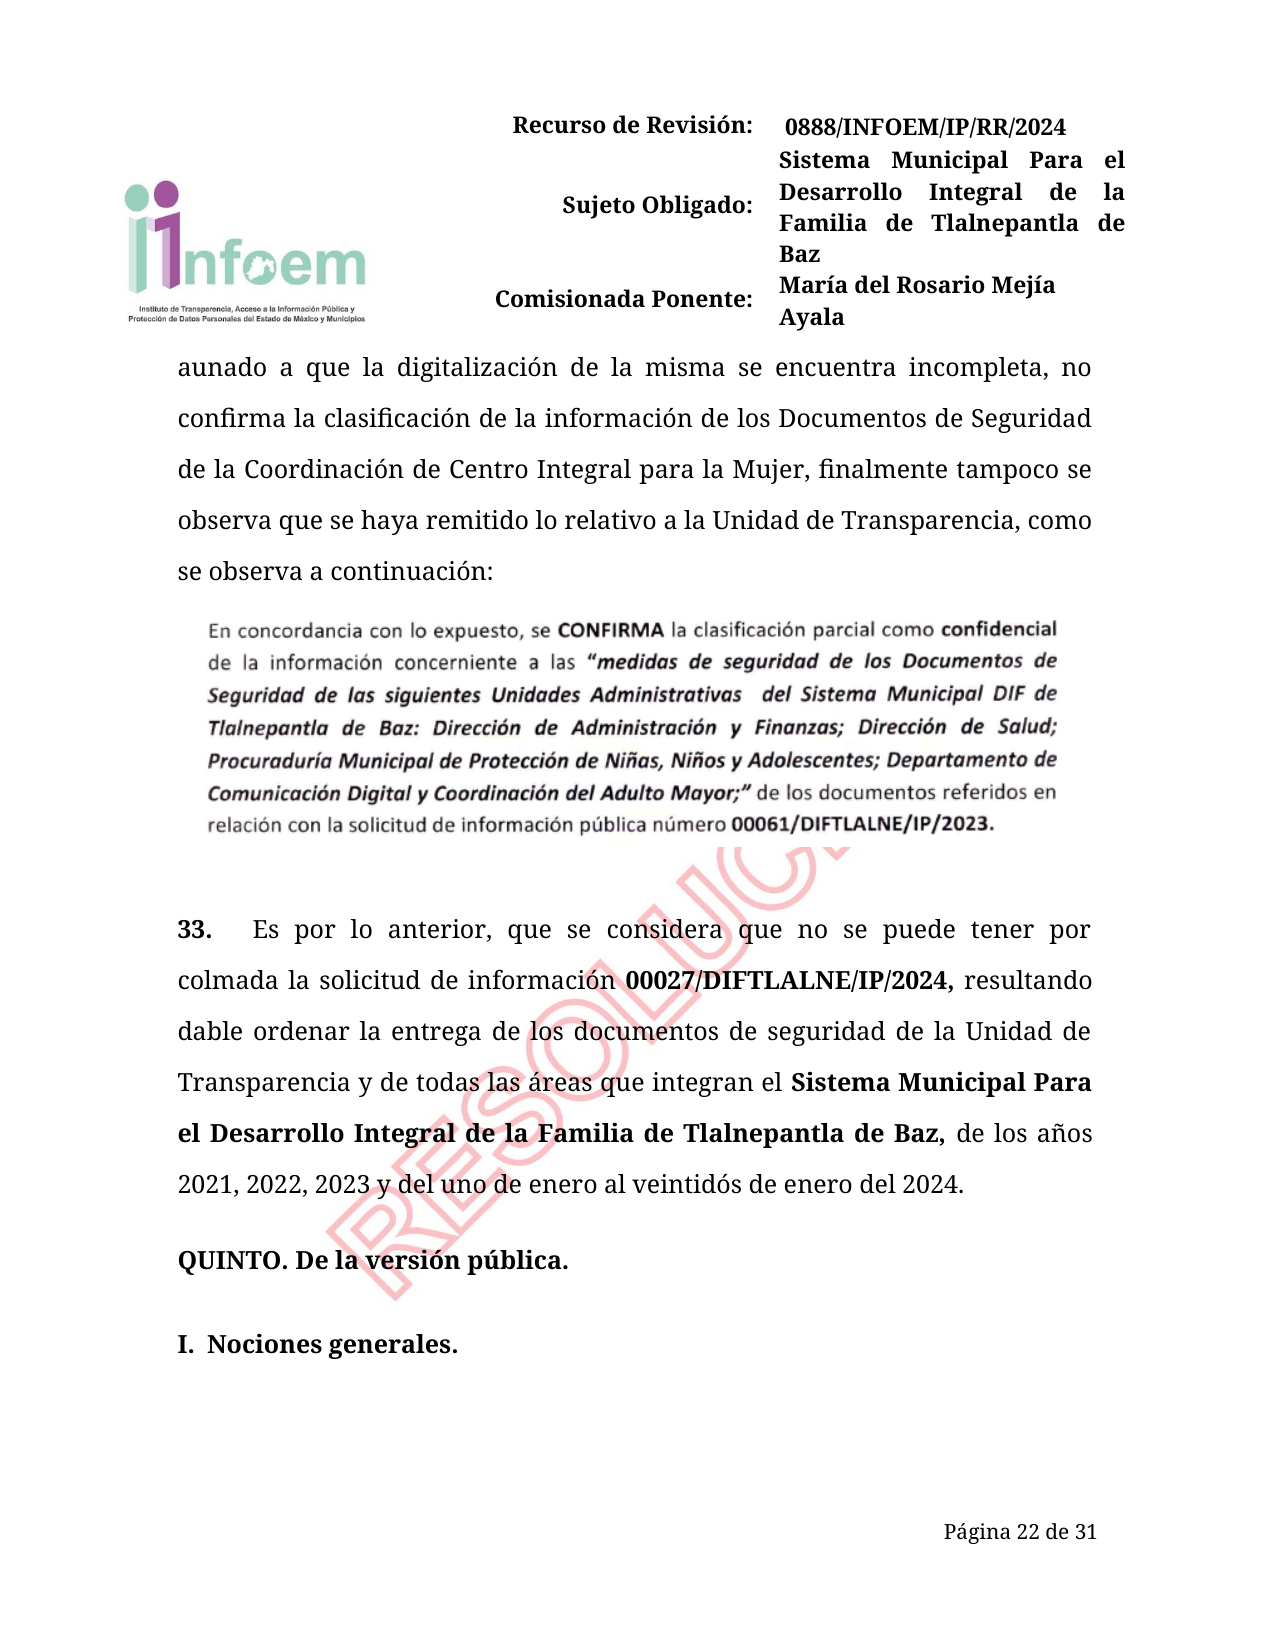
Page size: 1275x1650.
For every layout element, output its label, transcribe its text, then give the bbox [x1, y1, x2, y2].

picture [597, 122, 601, 132]
picture [617, 120, 621, 131]
subtitle Nociones generales. [177, 1327, 1098, 1361]
picture [1031, 120, 1035, 134]
picture [859, 120, 866, 130]
subtitle QUINTO. De la versión pública. [177, 1243, 1098, 1277]
picture [889, 120, 897, 134]
picture [721, 122, 725, 132]
picture [789, 120, 793, 134]
picture [925, 120, 931, 128]
list Es por lo anterior, que se considera que no se puede tener por colmada la solicitud de información 00027/DIFTLALNE/IP/2024, resultando dable ordenar la entrega de los documentos de seguridad de la Unidad de Transparencia y de todas las áreas que integran el Sistema Municipal Para el Desarrollo Integral de la Familia de Tlalnepantla de Baz, de los años 2021, 2022, 2023 y del uno de enero al veintidós de enero del 2024. [177, 912, 1093, 1201]
picture [5, 120, 1275, 1650]
